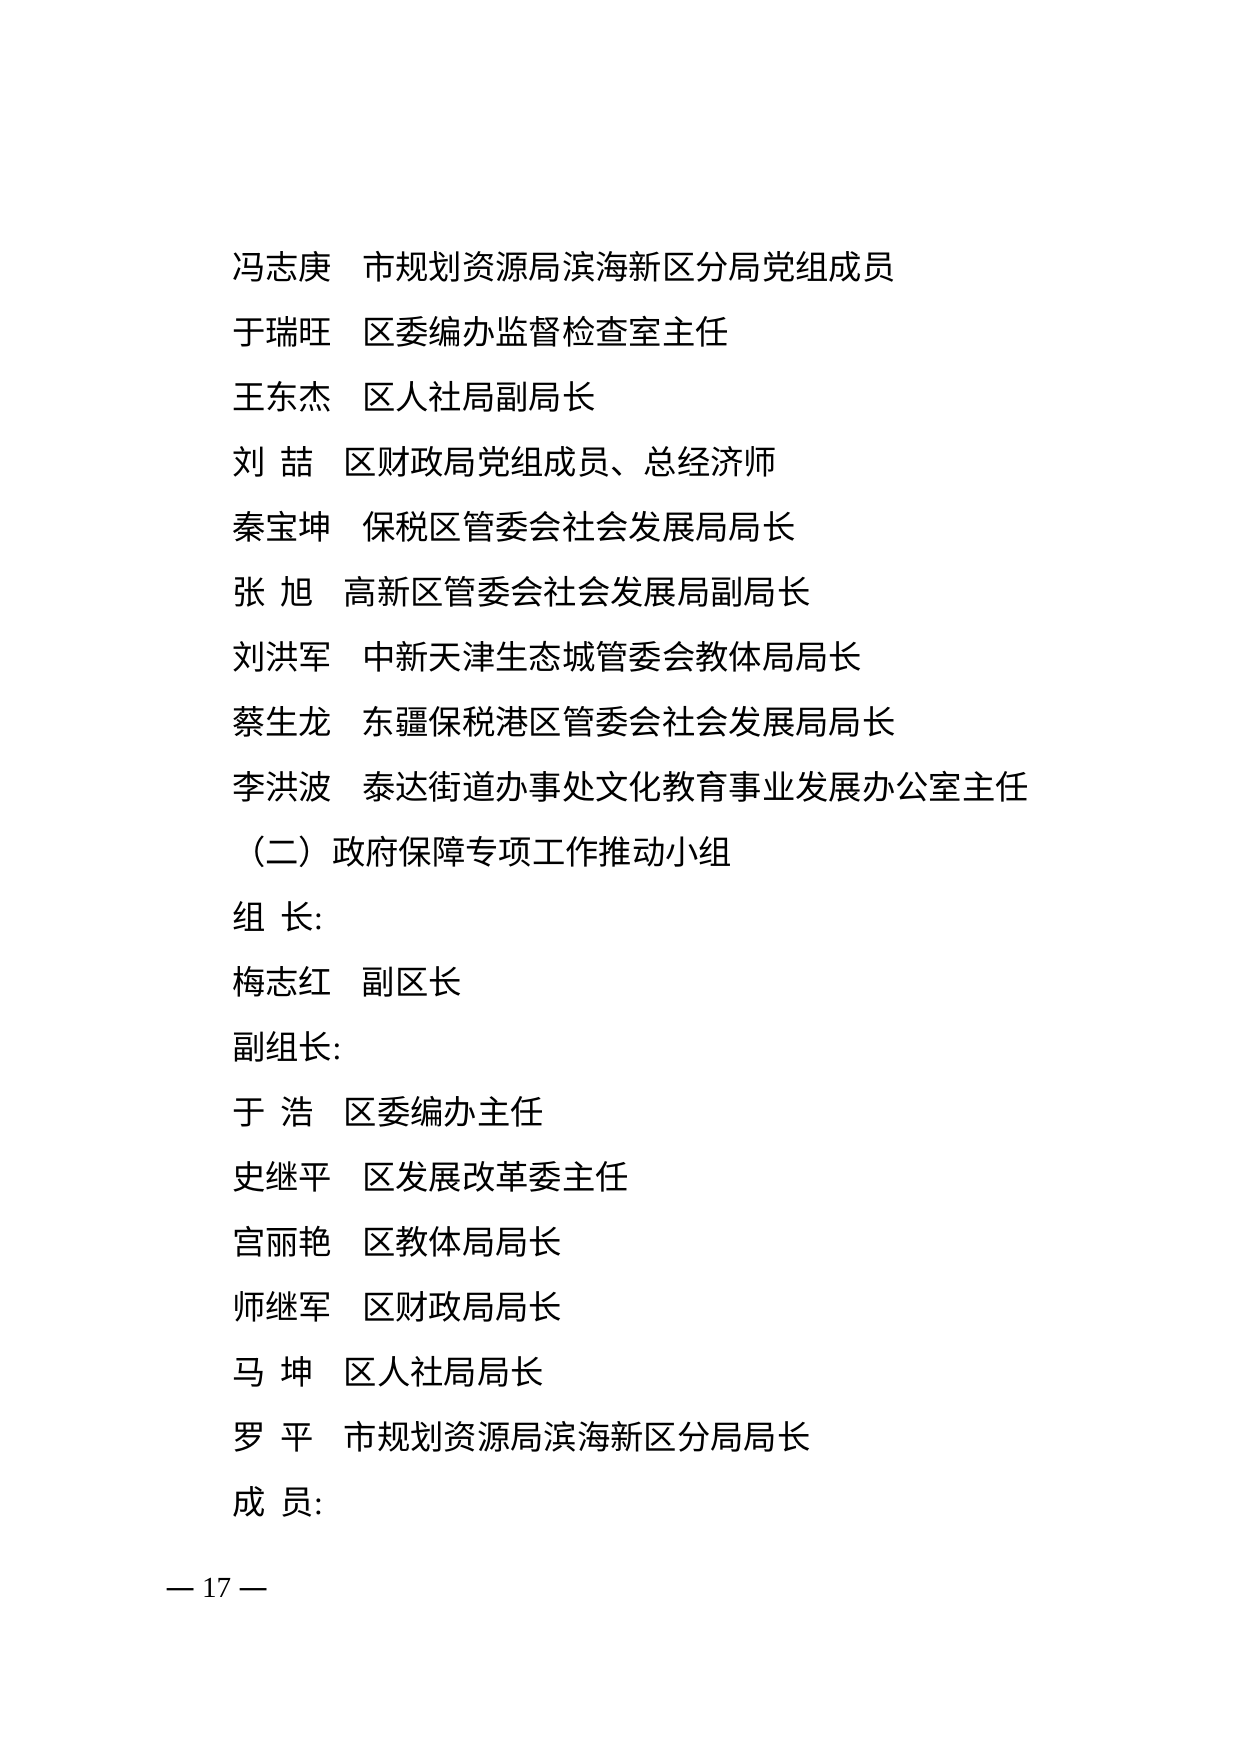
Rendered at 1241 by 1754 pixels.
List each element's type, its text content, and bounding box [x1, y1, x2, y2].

text 师继军 区财政局局长 [165, 1273, 1087, 1338]
text 副组长: [165, 1013, 1087, 1078]
text 王东杰 区人社局副局长 [165, 363, 1087, 428]
text 刘 喆 区财政局党组成员、总经济师 [165, 428, 1087, 493]
text 梅志红 副区长 [165, 948, 1087, 1013]
text 蔡生龙 东疆保税港区管委会社会发展局局长 [165, 688, 1087, 753]
text 李洪波 泰达街道办事处文化教育事业发展办公室主任 [165, 753, 1087, 818]
text 张 旭 高新区管委会社会发展局副局长 [165, 558, 1087, 623]
text 罗 平 市规划资源局滨海新区分局局长 [165, 1403, 1087, 1468]
text 组 长: [165, 883, 1087, 948]
text 于 浩 区委编办主任 [165, 1078, 1087, 1143]
text 刘洪军 中新天津生态城管委会教体局局长 [165, 623, 1087, 688]
text 于瑞旺 区委编办监督检查室主任 [165, 298, 1087, 363]
text 秦宝坤 保税区管委会社会发展局局长 [165, 493, 1087, 558]
text 宫丽艳 区教体局局长 [165, 1208, 1087, 1273]
text 成 员: [165, 1468, 1087, 1533]
text 马 坤 区人社局局长 [165, 1338, 1087, 1403]
text 史继平 区发展改革委主任 [165, 1143, 1087, 1208]
text （二）政府保障专项工作推动小组 [165, 818, 1087, 883]
text 冯志庚 市规划资源局滨海新区分局党组成员 [165, 233, 1087, 298]
